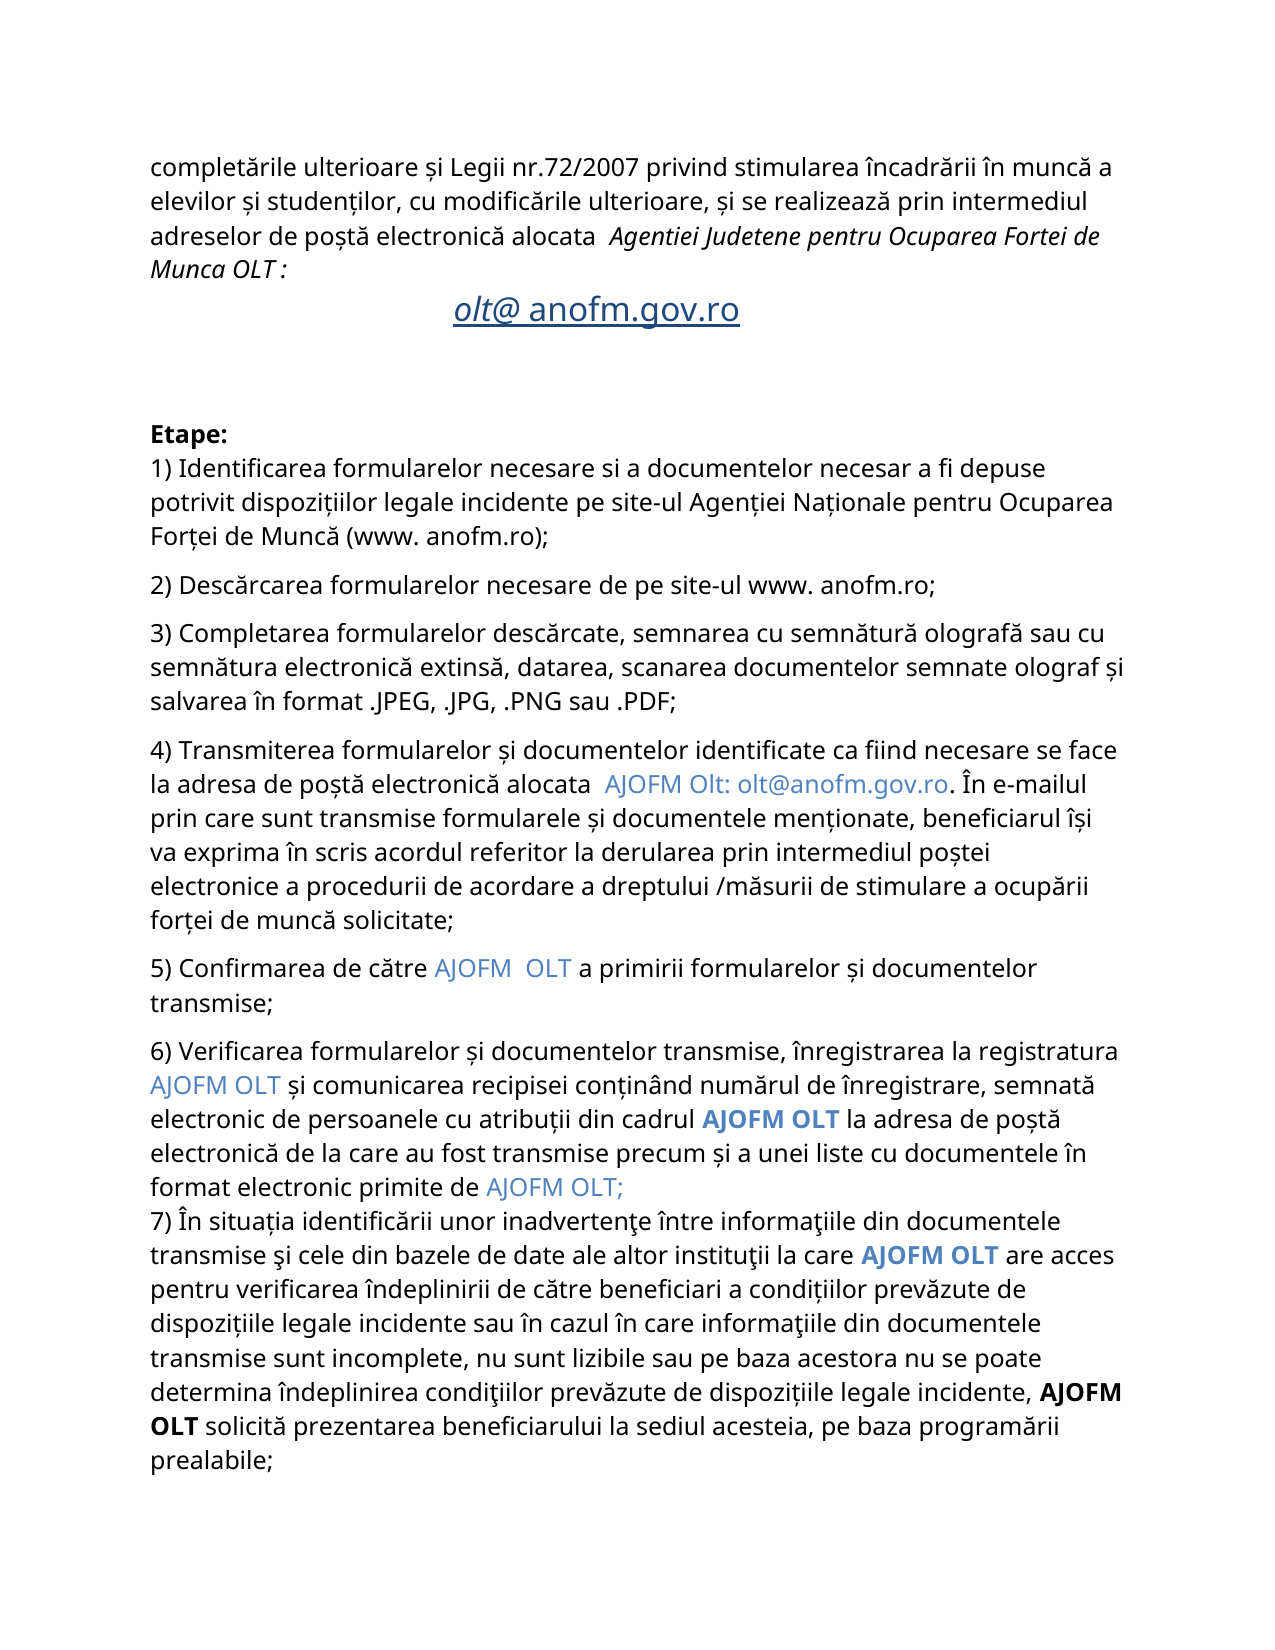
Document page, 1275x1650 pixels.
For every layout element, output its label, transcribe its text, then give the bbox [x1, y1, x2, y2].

text Etape: [150, 417, 1125, 451]
text 7) În situația identificării unor inadvertenţe între informaţiile din documentele transmise şi cele din bazele de date ale altor instituţii la care AJOFM OLT are acces pentru verificarea îndeplinirii de către beneficiari a condițiilor prevăzute de dispozițiile legale incidente sau în cazul în care informaţiile din documentele transmise sunt incomplete, nu sunt lizibile sau pe baza acestora nu se poate determina îndeplinirea condiţiilor prevăzute de dispozițiile legale incidente, AJOFM OLT solicită prezentarea beneficiarului la sediul acesteia, pe baza programării prealabile; [150, 1204, 1125, 1476]
text 3) Completarea formularelor descărcate, semnarea cu semnătură olografă sau cu semnătura electronică extinsă, datarea, scanarea documentelor semnate olograf și salvarea în format .JPEG, .JPG, .PNG sau .PDF; [150, 616, 1125, 718]
text 4) Transmiterea formularelor și documentelor identificate ca fiind necesare se face la adresa de poștă electronică alocata AJOFM Olt: olt@anofm.gov.ro. În e-mailul prin care sunt transmise formularele și documentele menționate, beneficiarul își va exprima în scris acordul referitor la derularea prin intermediul poștei electronice a procedurii de acordare a dreptului /măsurii de stimulare a ocupării forței de muncă solicitate; [150, 732, 1125, 937]
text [150, 150, 1125, 286]
text 1) Identificarea formularelor necesare si a documentelor necesar a fi depuse potrivit dispozițiilor legale incidente pe site-ul Agenției Naționale pentru Ocuparea Forței de Muncă (www. anofm.ro); [150, 451, 1125, 553]
text olt@ anofm.gov.ro [150, 286, 1125, 332]
text 2) Descărcarea formularelor necesare de pe site-ul www. anofm.ro; [150, 567, 1125, 601]
text 5) Confirmarea de către AJOFM OLT a primirii formularelor și documentelor transmise; [150, 951, 1125, 1019]
text 6) Verificarea formularelor și documentelor transmise, înregistrarea la registratura AJOFM OLT și comunicarea recipisei conținând numărul de înregistrare, semnată electronic de persoanele cu atribuții din cadrul AJOFM OLT la adresa de poștă electronică de la care au fost transmise precum și a unei liste cu documentele în format electronic primite de AJOFM OLT; [150, 1034, 1125, 1204]
